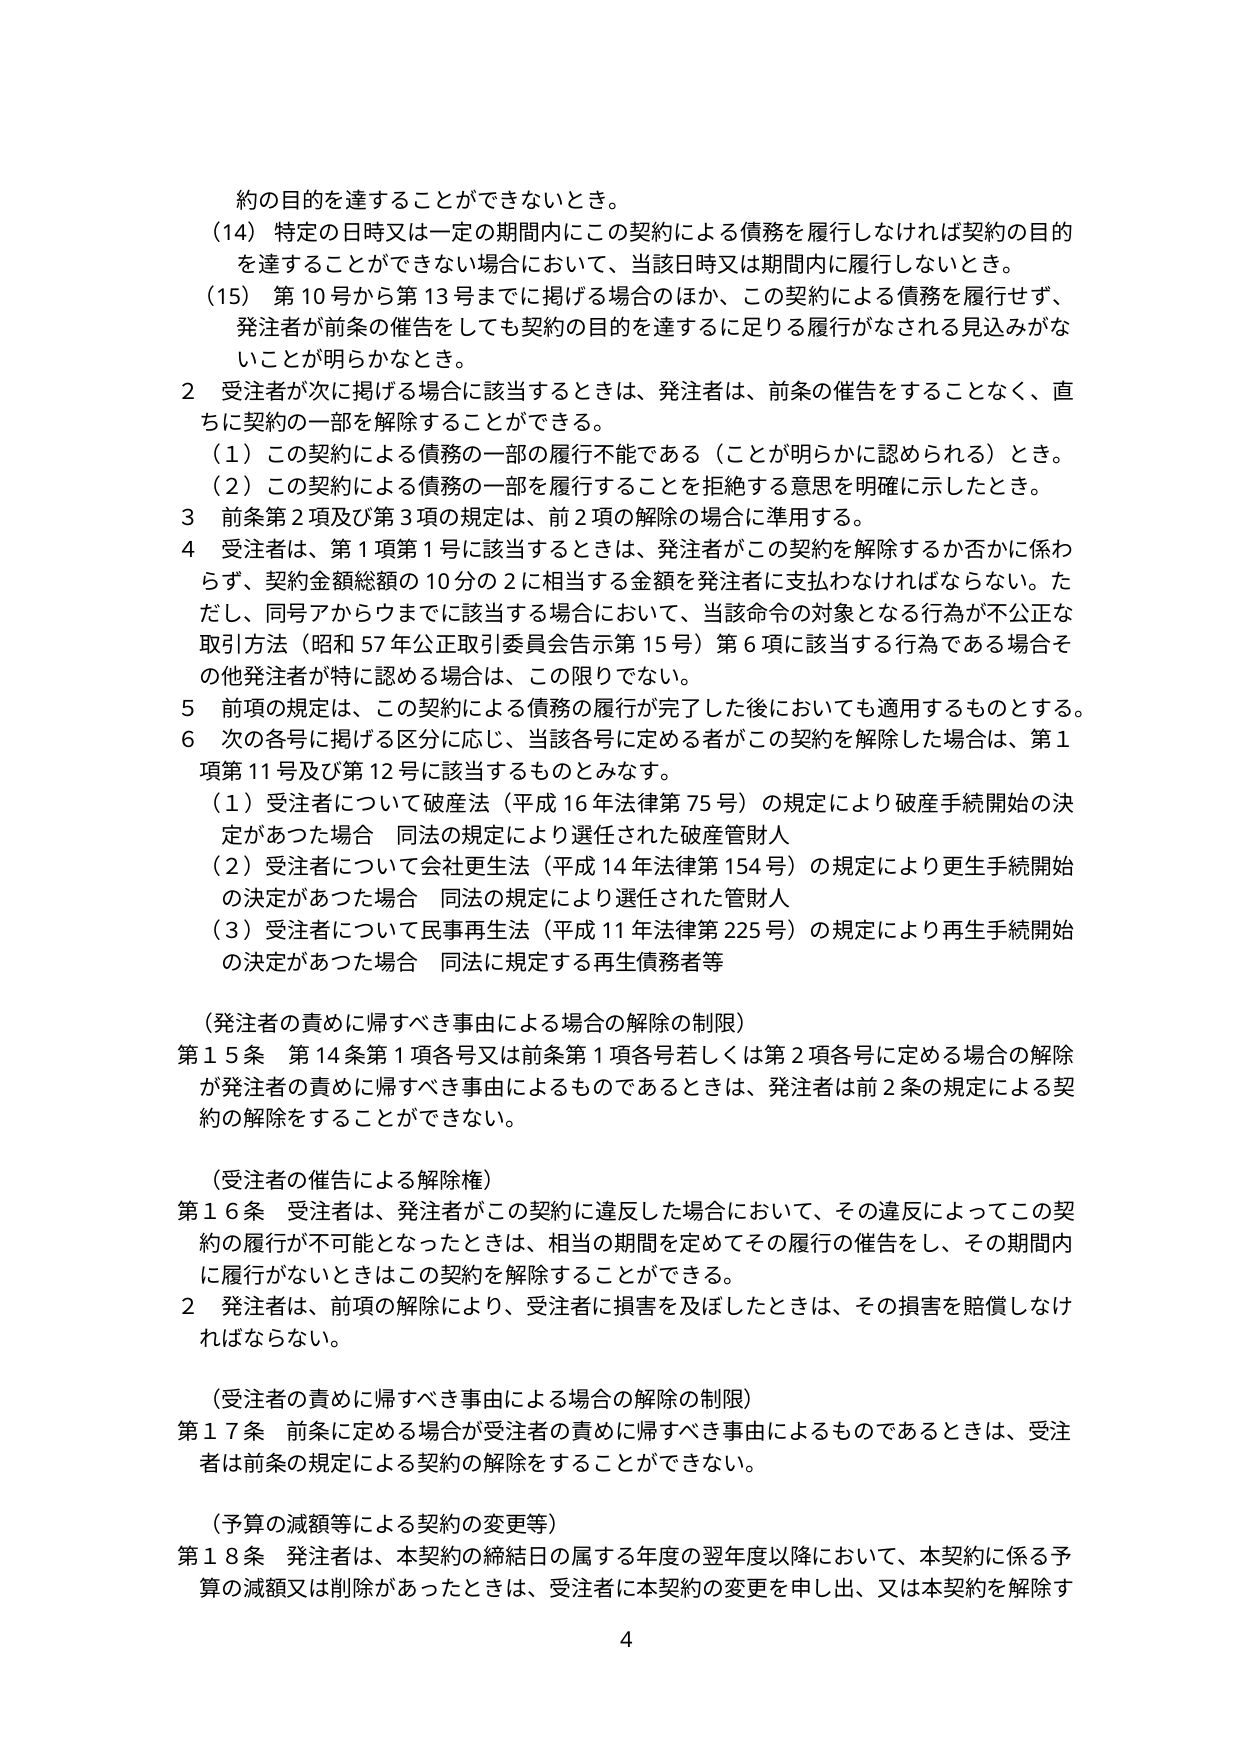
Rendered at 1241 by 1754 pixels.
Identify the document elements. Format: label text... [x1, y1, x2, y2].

text （受注者の催告による解除権） [177, 1163, 1075, 1194]
text （１）この契約による債務の一部の履行不能である（ことが明らかに認められる）とき。 [177, 437, 1075, 469]
text 第１６条 受注者は、発注者がこの契約に違反した場合において、その違反によってこの契約の履行が不可能となったときは、相当の期間を定めてその履行の催告をし、その期間内に履行がないときはこの契約を解除することができる。 [177, 1194, 1075, 1289]
text ２ 受注者が次に掲げる場合に該当するときは、発注者は、前条の催告をすることなく、直ちに契約の一部を解除することができる。 [177, 374, 1075, 437]
text （２）この契約による債務の一部を履行することを拒絶する意思を明確に示したとき。 [177, 469, 1075, 500]
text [199, 183, 1075, 215]
text （発注者の責めに帰すべき事由による場合の解除の制限） [191, 1006, 1075, 1038]
text （３）受注者について民事再生法（平成11年法律第225号）の規定により再生手続開始の決定があつた場合 同法に規定する再生債務者等 [199, 913, 1075, 976]
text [177, 1539, 1075, 1602]
text ５ 前項の規定は、この契約による債務の履行が完了した後においても適用するものとする。 [177, 691, 1075, 722]
text （受注者の責めに帰すべき事由による場合の解除の制限） [177, 1382, 1075, 1414]
text （14） 特定の日時又は一定の期間内にこの契約による債務を履行しなければ契約の目的を達することができない場合において、当該日時又は期間内に履行しないとき。 [177, 215, 1075, 279]
text ４ 受注者は、第1項第1号に該当するときは、発注者がこの契約を解除するか否かに係わらず、契約金額総額の10分の2に相当する金額を発注者に支払わなければならない。ただし、同号アからウまでに該当する場合において、当該命令の対象となる行為が不公正な取引方法（昭和57年公正取引委員会告示第15号）第6項に該当する行為である場合その他発注者が特に認める場合は、この限りでない。 [177, 532, 1075, 691]
text （１）受注者について破産法（平成16年法律第75号）の規定により破産手続開始の決定があつた場合 同法の規定により選任された破産管財人 [199, 786, 1075, 849]
text （15） 第10号から第13号までに掲げる場合のほか、この契約による債務を履行せず、発注者が前条の催告をしても契約の目的を達するに足りる履行がなされる見込みがないことが明らかなとき。 [194, 279, 1075, 374]
text （予算の減額等による契約の変更等） [199, 1507, 1075, 1539]
text （２）受注者について会社更生法（平成14年法律第154号）の規定により更生手続開始の決定があつた場合 同法の規定により選任された管財人 [199, 849, 1075, 913]
text ２ 発注者は、前項の解除により、受注者に損害を及ぼしたときは、その損害を賠償しなければならない。 [177, 1289, 1075, 1353]
text ３ 前条第2項及び第3項の規定は、前2項の解除の場合に準用する。 [177, 500, 1075, 532]
text ６ 次の各号に掲げる区分に応じ、当該各号に定める者がこの契約を解除した場合は、第１項第11号及び第12号に該当するものとみなす。 [177, 722, 1075, 786]
text 第１５条 第14条第1項各号又は前条第1項各号若しくは第2項各号に定める場合の解除が発注者の責めに帰すべき事由によるものであるときは、発注者は前2条の規定による契約の解除をすることができない。 [177, 1038, 1075, 1133]
text 第１７条 前条に定める場合が受注者の責めに帰すべき事由によるものであるときは、受注者は前条の規定による契約の解除をすることができない。 [177, 1414, 1075, 1477]
